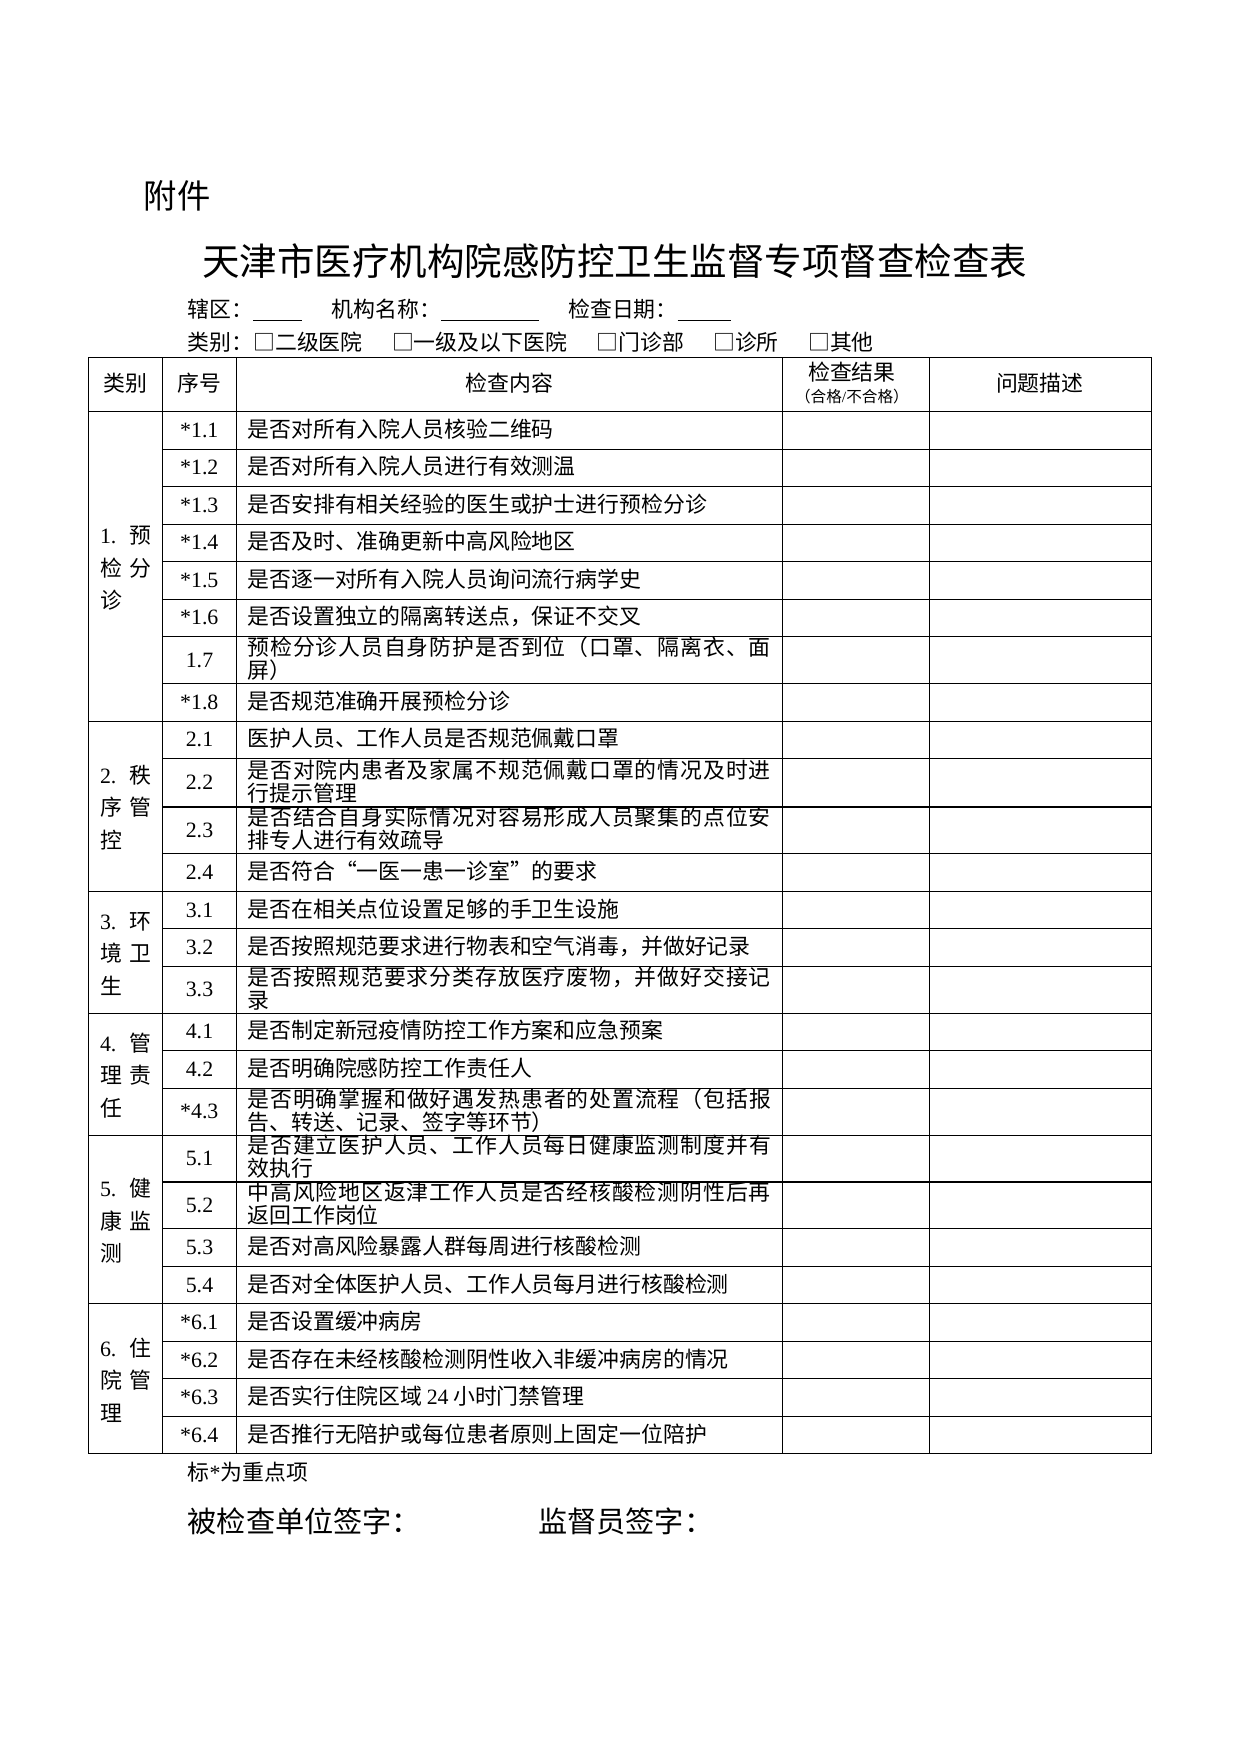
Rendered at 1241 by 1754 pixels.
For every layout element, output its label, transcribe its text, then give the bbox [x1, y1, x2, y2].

table_cell *1.5 [163, 562, 236, 599]
table_cell *1.4 [163, 525, 236, 561]
table_header 类别 [89, 358, 162, 411]
table_cell [783, 637, 929, 683]
table_cell 是否及时、准确更新中高风险地区 [237, 525, 782, 561]
table_cell [783, 1089, 929, 1134]
table_cell 3.3 [163, 967, 236, 1013]
table_cell *6.2 [163, 1342, 236, 1378]
table_header 序号 [163, 358, 236, 411]
table_cell 1.7 [163, 637, 236, 683]
table_cell 是否明确掌握和做好遇发热患者的处置流程（包括报告、转送、记录、签字等环节） [237, 1089, 782, 1134]
table_cell [783, 487, 929, 524]
table_cell [930, 1342, 1151, 1378]
table_header 问题描述 [930, 358, 1151, 411]
table_cell 是否符合“一医一患一诊室”的要求 [237, 854, 782, 891]
table_cell [930, 854, 1151, 891]
table_cell [930, 1304, 1151, 1341]
table_cell [783, 1014, 929, 1050]
table_cell 是否对所有入院人员核验二维码 [237, 412, 782, 449]
table_cell 是否制定新冠疫情防控工作方案和应急预案 [237, 1014, 782, 1050]
table_cell [783, 1051, 929, 1088]
table_cell 是否逐一对所有入院人员询问流行病学史 [237, 562, 782, 599]
table_cell [783, 929, 929, 966]
text 标*为重点项 [187, 1454, 1053, 1487]
table_cell *1.8 [163, 684, 236, 721]
table_cell [783, 808, 929, 853]
table_cell [783, 1342, 929, 1378]
table_cell [783, 759, 929, 806]
table_cell [930, 1417, 1151, 1453]
table_cell [930, 450, 1151, 486]
table_cell [783, 1379, 929, 1416]
table_cell [783, 967, 929, 1013]
table_cell 3.环境卫生 [89, 892, 162, 1013]
table_cell [930, 967, 1151, 1013]
table_cell [783, 525, 929, 561]
table_cell [930, 684, 1151, 721]
table_cell 3.1 [163, 892, 236, 928]
table_cell [930, 525, 1151, 561]
table_cell [783, 722, 929, 758]
table_cell 是否设置独立的隔离转送点，保证不交叉 [237, 600, 782, 636]
table_cell [930, 1379, 1151, 1416]
table_cell 6.住院管理 [89, 1304, 162, 1453]
table_cell 是否对院内患者及家属不规范佩戴口罩的情况及时进行提示管理 [237, 759, 782, 806]
table_cell [783, 562, 929, 599]
table_cell 是否设置缓冲病房 [237, 1304, 782, 1341]
table_cell *1.3 [163, 487, 236, 524]
table_cell 2.4 [163, 854, 236, 891]
table_cell *4.3 [163, 1089, 236, 1134]
table_cell [930, 562, 1151, 599]
table_cell [930, 487, 1151, 524]
table_cell 是否存在未经核酸检测阴性收入非缓冲病房的情况 [237, 1342, 782, 1378]
table_cell 是否对全体医护人员、工作人员每月进行核酸检测 [237, 1267, 782, 1303]
table_cell [930, 412, 1151, 449]
table_cell 是否安排有相关经验的医生或护士进行预检分诊 [237, 487, 782, 524]
table_cell *1.2 [163, 450, 236, 486]
table_cell [930, 1089, 1151, 1134]
table_cell *1.1 [163, 412, 236, 449]
table_cell 4.2 [163, 1051, 236, 1088]
table_cell [783, 412, 929, 449]
table_cell 医护人员、工作人员是否规范佩戴口罩 [237, 722, 782, 758]
table_cell 是否按照规范要求进行物表和空气消毒，并做好记录 [237, 929, 782, 966]
table_cell *6.1 [163, 1304, 236, 1341]
table_cell [930, 759, 1151, 806]
table_cell 3.2 [163, 929, 236, 966]
table_cell 是否规范准确开展预检分诊 [237, 684, 782, 721]
table_cell 5.2 [163, 1183, 236, 1228]
table_cell [930, 1183, 1151, 1228]
table_cell 5.1 [163, 1136, 236, 1181]
table_cell 是否对高风险暴露人群每周进行核酸检测 [237, 1229, 782, 1266]
table_cell 1.预检分诊 [89, 412, 162, 721]
table_header 检查结果 （合格/不合格） [783, 358, 929, 411]
table_cell [783, 892, 929, 928]
table_cell [930, 600, 1151, 636]
table_cell *6.3 [163, 1379, 236, 1416]
table_cell [930, 1136, 1151, 1181]
table_cell [783, 1136, 929, 1181]
table_cell 是否在相关点位设置足够的手卫生设施 [237, 892, 782, 928]
table_cell [930, 1014, 1151, 1050]
table_cell [930, 929, 1151, 966]
table_cell [930, 1051, 1151, 1088]
table_cell 5.3 [163, 1229, 236, 1266]
table_cell [783, 1229, 929, 1266]
table_cell [930, 892, 1151, 928]
table_cell 是否明确院感防控工作责任人 [237, 1051, 782, 1088]
table_header 检查内容 [237, 358, 782, 411]
table_cell [930, 1267, 1151, 1303]
table_cell *6.4 [163, 1417, 236, 1453]
table_cell 预检分诊人员自身防护是否到位（口罩、隔离衣、面屏） [237, 637, 782, 683]
table_cell 中高风险地区返津工作人员是否经核酸检测阴性后再返回工作岗位 [237, 1183, 782, 1228]
table_cell 4.1 [163, 1014, 236, 1050]
table_cell [783, 1267, 929, 1303]
table_cell [930, 722, 1151, 758]
table_cell [783, 1417, 929, 1453]
text 附件 [144, 162, 1085, 227]
table_cell 5.4 [163, 1267, 236, 1303]
table_cell 2.2 [163, 759, 236, 806]
table_cell *1.6 [163, 600, 236, 636]
table_cell 4.管理责任 [89, 1014, 162, 1134]
table_cell [930, 1229, 1151, 1266]
table_cell 是否实行住院区域24小时门禁管理 [237, 1379, 782, 1416]
table_cell [783, 684, 929, 721]
table_cell [783, 600, 929, 636]
table_cell [783, 1183, 929, 1228]
table_cell 5.健康监测 [89, 1136, 162, 1303]
text 被检查单位签字： 监督员签字： [187, 1487, 1053, 1552]
table_cell 2.1 [163, 722, 236, 758]
table_cell 是否建立医护人员、工作人员每日健康监测制度并有效执行 [237, 1136, 782, 1181]
table_cell [783, 1304, 929, 1341]
table_cell 是否推行无陪护或每位患者原则上固定一位陪护 [237, 1417, 782, 1453]
table_cell 是否对所有入院人员进行有效测温 [237, 450, 782, 486]
table_cell 2.秩序管控 [89, 722, 162, 891]
table_cell 是否按照规范要求分类存放医疗废物，并做好交接记录 [237, 967, 782, 1013]
text 天津市医疗机构院感防控卫生监督专项督查检查表 [144, 227, 1085, 292]
table_cell [930, 637, 1151, 683]
table_cell [783, 854, 929, 891]
table_cell 是否结合自身实际情况对容易形成人员聚集的点位安排专人进行有效疏导 [237, 808, 782, 853]
table_cell [930, 808, 1151, 853]
table_cell [783, 450, 929, 486]
text 辖区： 机构名称： 检查日期： [187, 292, 1053, 324]
text 类别：□二级医院 □一级及以下医院 □门诊部 □诊所 □其他 [187, 324, 1053, 357]
table_cell 2.3 [163, 808, 236, 853]
